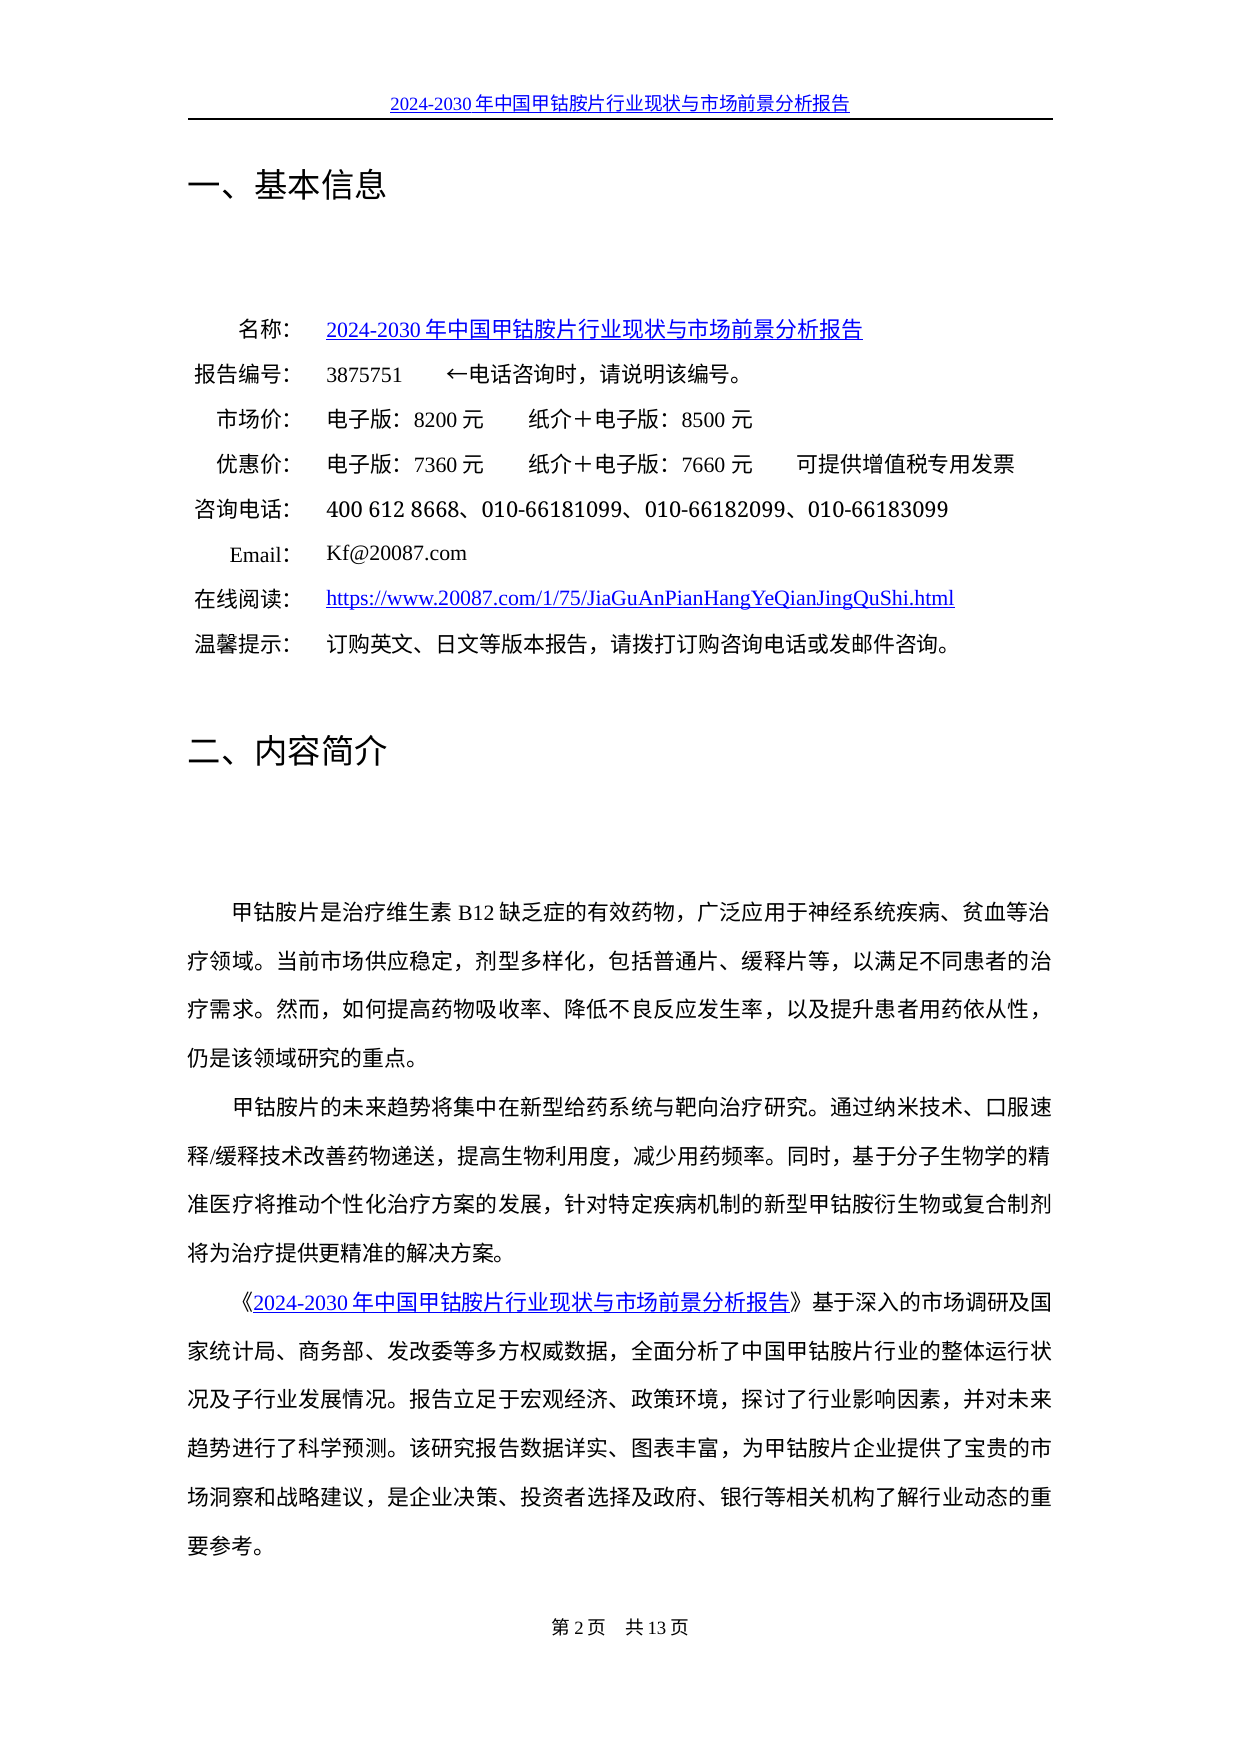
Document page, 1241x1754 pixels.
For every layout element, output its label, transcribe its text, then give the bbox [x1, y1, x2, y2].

table_cell 在线阅读： [167, 582, 315, 627]
title 二、内容简介 [187, 717, 1053, 782]
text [187, 894, 1053, 1561]
table_cell Email： [167, 537, 315, 582]
table_cell 温馨提示： [167, 627, 315, 672]
title 一、基本信息 [187, 150, 1053, 215]
table_cell 咨询电话： [167, 492, 315, 537]
table_cell 市场价： [167, 402, 315, 447]
table_cell 400 612 8668、010-66181099、010-66182099、010-66183099 [315, 492, 1073, 537]
table_cell 优惠价： [167, 447, 315, 492]
table_cell 电子版：7360 元 纸介＋电子版：7660 元 可提供增值税专用发票 [315, 447, 1073, 492]
table_cell 订购英文、日文等版本报告，请拨打订购咨询电话或发邮件咨询。 [315, 627, 1073, 672]
table_cell 电子版：8200 元 纸介＋电子版：8500 元 [315, 402, 1073, 447]
table_cell 报告编号： [167, 357, 315, 402]
table_cell 3875751 ←电话咨询时，请说明该编号。 [315, 357, 1073, 402]
table_header 2024-2030年中国甲钴胺片行业现状与市场前景分析报告 [315, 312, 1073, 357]
table_header 名称： [167, 312, 315, 357]
table_cell [315, 582, 1073, 627]
table_cell Kf@20087.com [315, 537, 1073, 582]
